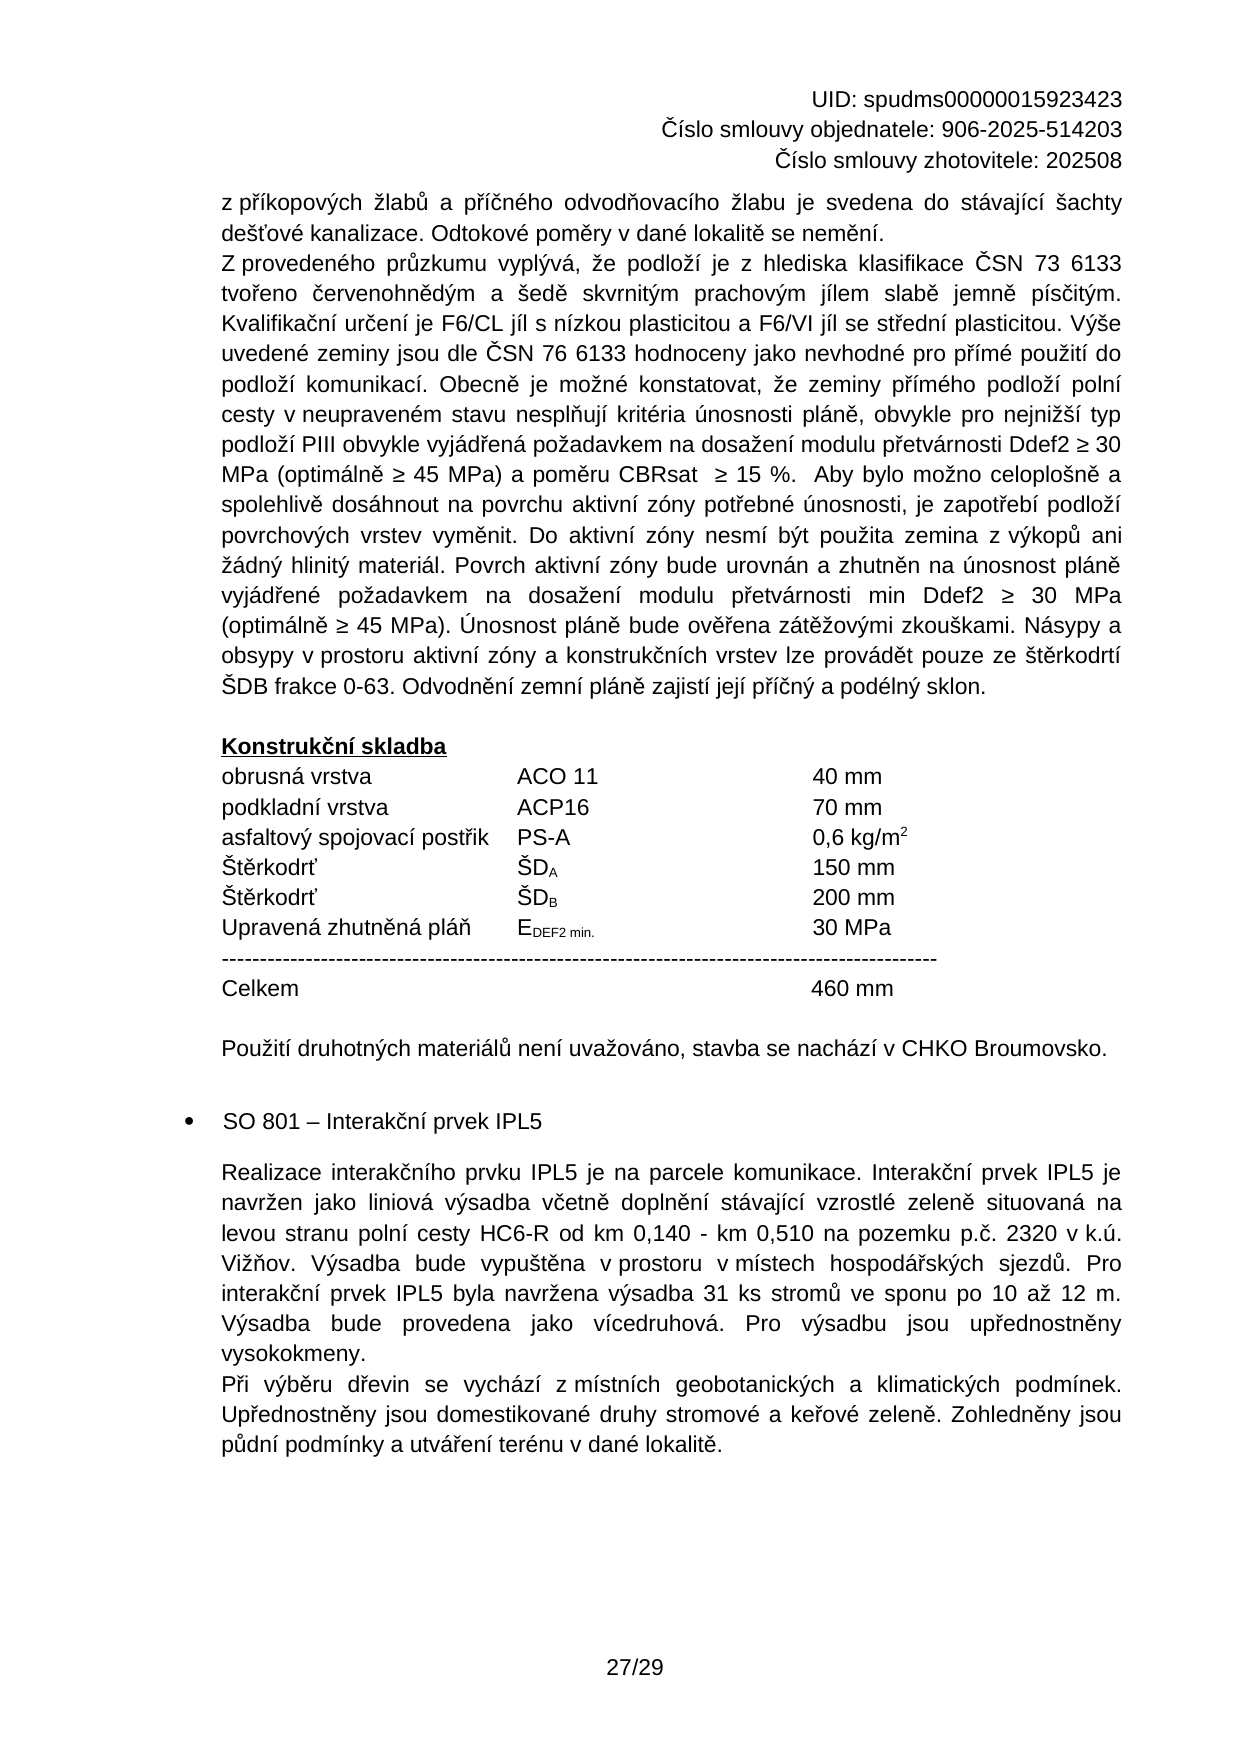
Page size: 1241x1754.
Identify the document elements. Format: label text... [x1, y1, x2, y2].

text Štěrkodrť ŠDA 150 mm [221, 854, 1122, 880]
text Celkem 460 mm [221, 975, 1122, 1001]
text asfaltový spojovací postřik PS-A 0,6 kg/m2 [221, 824, 1122, 850]
text Upravená zhutněná pláň EDEF2 min. 30 MPa [221, 914, 1122, 941]
text Konstrukční skladba [221, 733, 1122, 759]
text Použití druhotných materiálů není uvažováno, stavba se nachází v CHKO Broumovsko. [221, 1035, 1122, 1062]
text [221, 189, 1122, 246]
text Realizace interakčního prvku IPL5 je na parcele komunikace. Interakční prvek IPL5 je navržen jako liniová výsadba včetně doplnění stávající vzrostlé zeleně situovaná na levou stranu polní cesty HC6-R od km 0,140 - km 0,510 na pozemku p.č. 2320 v k.ú. Vižňov. Výsadba bude vypuštěna v prostoru v místech hospodářských sjezdů. Pro interakční prvek IPL5 byla navržena výsadba 31 ks stromů ve sponu po 10 až 12 m. Výsadba bude provedena jako vícedruhová. Pro výsadbu jsou upřednostněny vysokokmeny. Při výběru dřevin se vychází z místních geobotanických a klimatických podmínek. Upřednostněny jsou domestikované druhy stromové a keřové zeleně. Zohledněny jsou půdní podmínky a utváření terénu v dané lokalitě. [221, 1159, 1122, 1457]
text ---------------------------------------------------------------------------------------------- [221, 944, 1122, 971]
text obrusná vrstva ACO 11 40 mm [221, 763, 1122, 790]
text Štěrkodrť ŠDB 200 mm [221, 884, 1122, 911]
text Z provedeného průzkumu vyplývá, že podloží je z hlediska klasifikace ČSN 73 6133 tvořeno červenohnědým a šedě skvrnitým prachovým jílem slabě jemně písčitým. Kvalifikační určení je F6/CL jíl s nízkou plasticitou a F6/VI jíl se střední plasticitou. Výše uvedené zeminy jsou dle ČSN 76 6133 hodnoceny jako nevhodné pro přímé použití do podloží komunikací. Obecně je možné konstatovat, že zeminy přímého podloží polní cesty v neupraveném stavu nesplňují kritéria únosnosti pláně, obvykle pro nejnižší typ podloží PIII obvykle vyjádřená požadavkem na dosažení modulu přetvárnosti Ddef2 ≥ 30 MPa (optimálně ≥ 45 MPa) a poměru CBRsat ≥ 15 %. Aby bylo možno celoplošně a spolehlivě dosáhnout na povrchu aktivní zóny potřebné únosnosti, je zapotřebí podloží povrchových vrstev vyměnit. Do aktivní zóny nesmí být použita zemina z výkopů ani žádný hlinitý materiál. Povrch aktivní zóny bude urovnán a zhutněn na únosnost pláně vyjádřené požadavkem na dosažení modulu přetvárnosti min Ddef2 ≥ 30 MPa (optimálně ≥ 45 MPa). Únosnost pláně bude ověřena zátěžovými zkouškami. Násypy a obsypy v prostoru aktivní zóny a konstrukčních vrstev lze provádět pouze ze štěrkodrtí ŠDB frakce 0-63. Odvodnění zemní pláně zajistí její příčný a podélný sklon. [221, 250, 1122, 699]
list SO 801 – Interakční prvek IPL5 [185, 1108, 1122, 1134]
text podkladní vrstva ACP16 70 mm [221, 793, 1122, 820]
